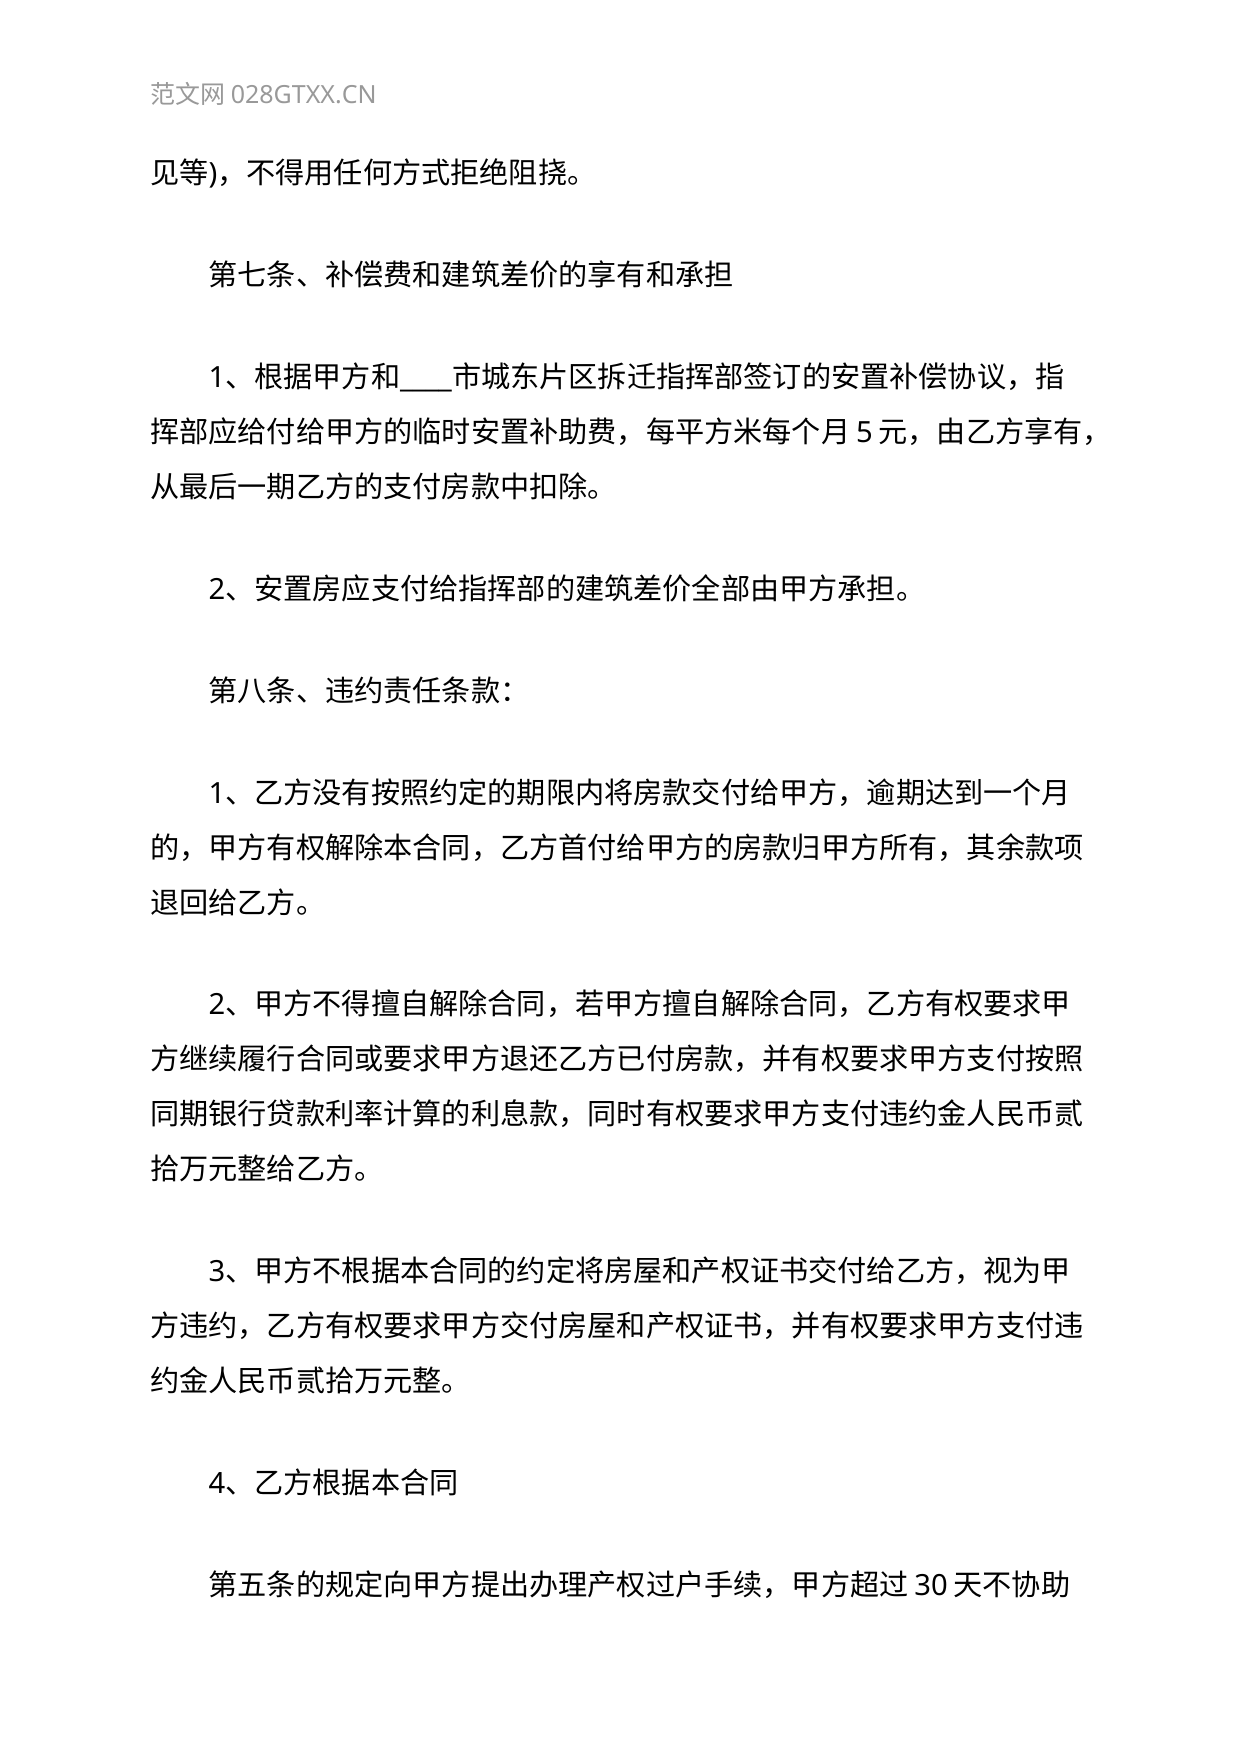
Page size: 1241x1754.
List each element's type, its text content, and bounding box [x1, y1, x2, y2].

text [150, 150, 1090, 192]
text 2、甲方不得擅自解除合同，若甲方擅自解除合同，乙方有权要求甲方继续履行合同或要求甲方退还乙方已付房款，并有权要求甲方支付按照同期银行贷款利率计算的利息款，同时有权要求甲方支付违约金人民币贰拾万元整给乙方。 [150, 981, 1090, 1188]
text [150, 1561, 1090, 1603]
text 1、乙方没有按照约定的期限内将房款交付给甲方，逾期达到一个月的，甲方有权解除本合同，乙方首付给甲方的房款归甲方所有，其余款项退回给乙方。 [150, 769, 1090, 921]
text 3、甲方不根据本合同的约定将房屋和产权证书交付给乙方，视为甲方违约，乙方有权要求甲方交付房屋和产权证书，并有权要求甲方支付违约金人民币贰拾万元整。 [150, 1247, 1090, 1400]
text 第八条、违约责任条款： [150, 667, 1090, 710]
text 2、安置房应支付给指挥部的建筑差价全部由甲方承担。 [150, 566, 1090, 608]
text 4、乙方根据本合同 [150, 1459, 1090, 1502]
text 第七条、补偿费和建筑差价的享有和承担 [150, 252, 1090, 294]
text 1、根据甲方和____市城东片区拆迁指挥部签订的安置补偿协议，指挥部应给付给甲方的临时安置补助费，每平方米每个月5元，由乙方享有，从最后一期乙方的支付房款中扣除。 [150, 354, 1090, 506]
